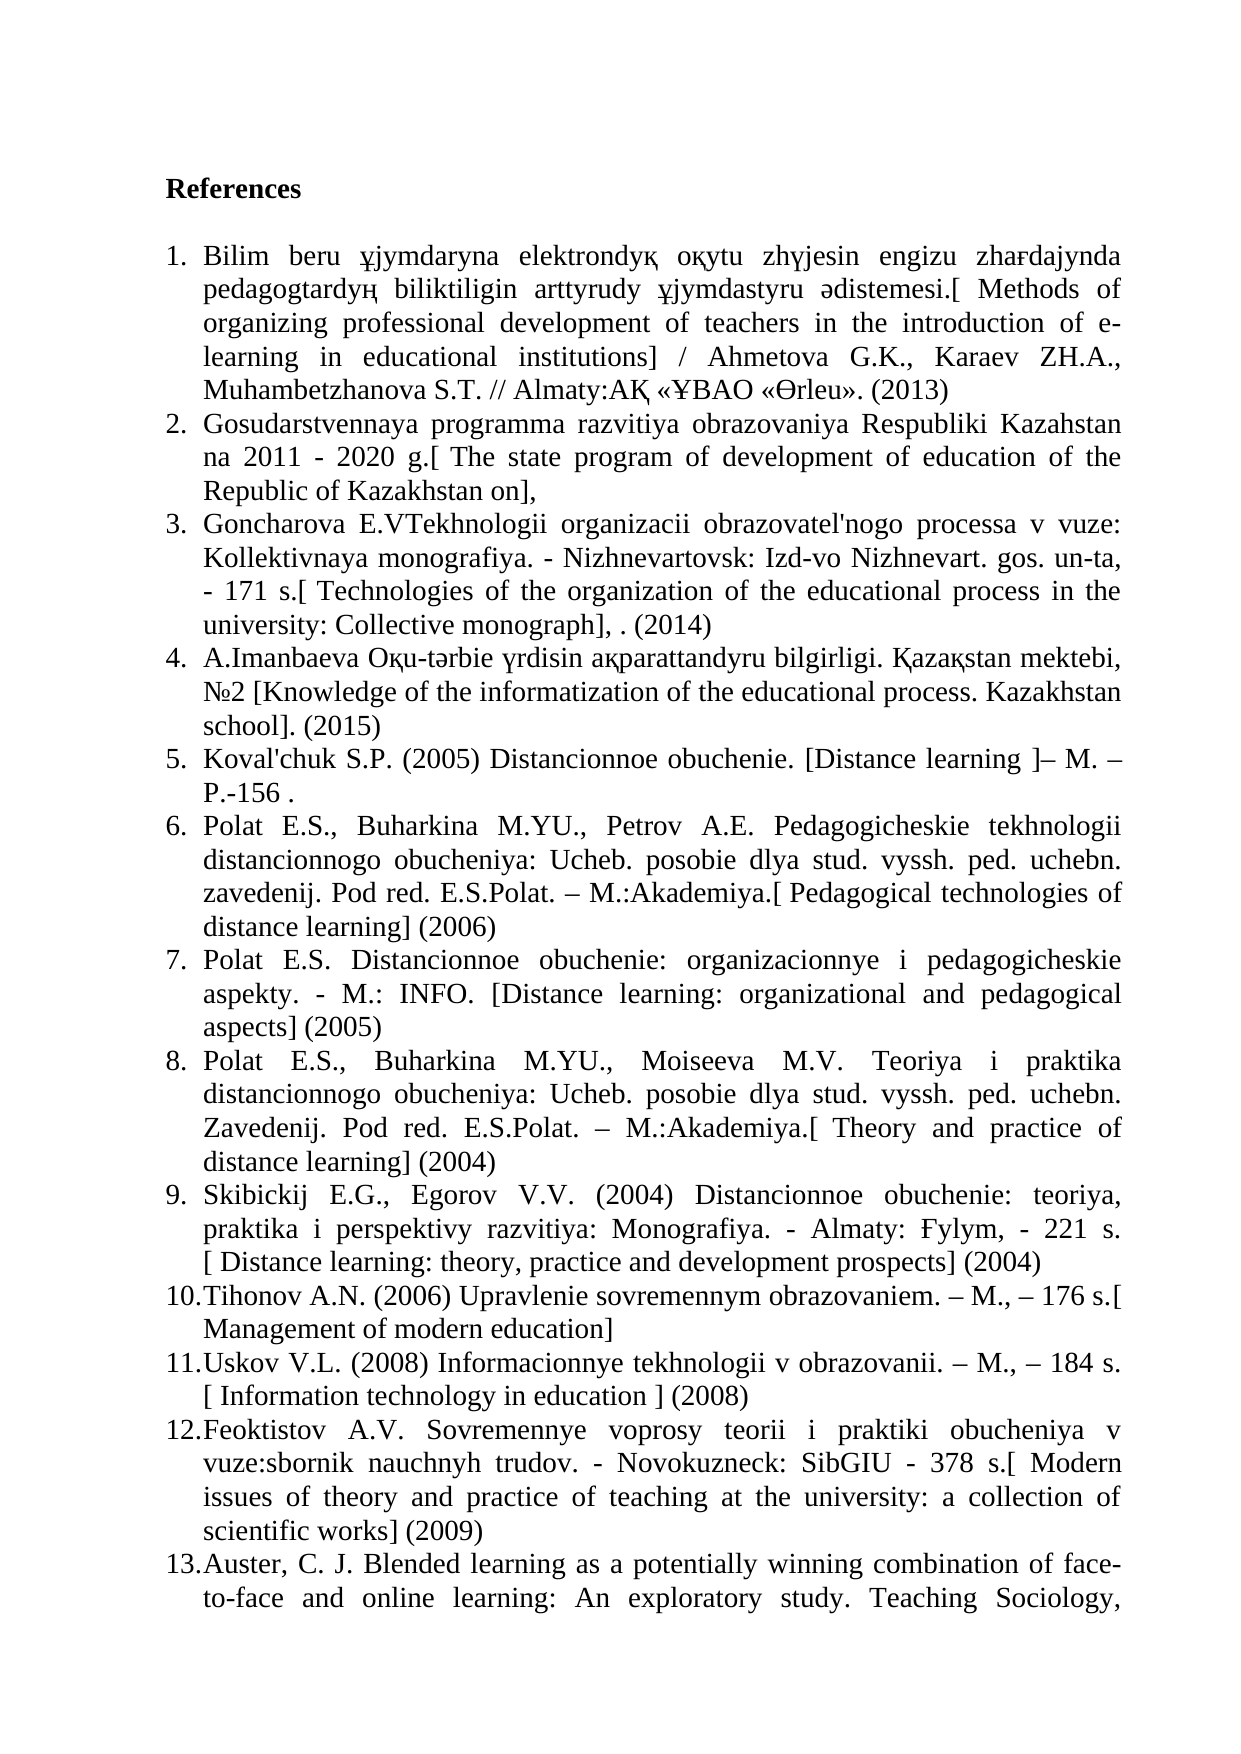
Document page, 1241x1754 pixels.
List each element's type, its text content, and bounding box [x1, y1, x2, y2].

list Skibickij E.G., Egorov V.V. (2004) Distancionnoe obuchenie: teoriya, praktika i perspektivy razvitiya: Monografiya. - Almaty: Ғylym, - 221 s.[ Distance learning: theory, practice and development prospects] (2004) [165, 1177, 1122, 1278]
list A.Imanbaeva Oқu-tәrbie үrdіsіn aқparattandyru bіlgіrlіgі. Қazaқstan mektebі, №2 [Knowledge of the informatization of the educational process. Kazakhstan school]. (2015) [165, 641, 1122, 741]
list Polat E.S., Buharkina M.YU., Petrov A.E. Pedagogicheskie tekhnologii distancionnogo obucheniya: Ucheb. posobie dlya stud. vyssh. ped. uchebn. zavedenij. Pod red. E.S.Polat. – M.:Akademiya.[ Pedagogical technologies of distance learning] (2006) [165, 808, 1122, 942]
list Polat E.S. Distancionnoe obuchenie: organizacionnye i pedagogicheskie aspekty. - M.: INFO. [Distance learning: organizational and pedagogical aspects] (2005) [165, 942, 1122, 1043]
list Polat E.S., Buharkina M.YU., Moiseeva M.V. Teoriya i praktika distancionnogo obucheniya: Ucheb. posobie dlya stud. vyssh. ped. uchebn. Zavedenij. Pod red. E.S.Polat. – M.:Akademiya.[ Theory and practice of distance learning] (2004) [165, 1043, 1122, 1177]
list Gosudarstvennaya programma razvitiya obrazovaniya Respubliki Kazahstan na 2011 - 2020 g.[ The state program of development of education of the Republic of Kazakhstan on], [165, 406, 1122, 506]
list Bіlіm beru ұjymdaryna elektrondyқ oқytu zhүjesіn engіzu zhaғdajynda pedagogtardyң bіlіktіlіgіn arttyrudy ұjymdastyru әdіstemesі.[ Methods of organizing professional development of teachers in the introduction of e-learning in educational institutions] / Ahmetova G.K., Karaev ZH.A., Muhambetzhanova S.T. // Almaty:AҚ «ҰBAO «Өrleu». (2013) [165, 238, 1122, 406]
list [165, 1546, 1122, 1613]
list Tihonov A.N. (2006) Upravlenie sovremennym obrazovaniem. – M., – 176 s.[ Management of modern education] [165, 1278, 1122, 1345]
list Feoktistov A.V. Sovremennye voprosy teorii i praktiki obucheniya v vuze:sbornik nauchnyh trudov. - Novokuzneck: SibGIU - 378 s.[ Modern issues of theory and practice of teaching at the university: a collection of scientific works] (2009) [165, 1412, 1122, 1546]
list Uskov V.L. (2008) Informacionnye tekhnologii v obrazovanii. – M., – 184 s.[ Information technology in education ] (2008) [165, 1345, 1122, 1412]
list References [118, 171, 1122, 204]
list Koval'chuk S.P. (2005) Distancionnoe obuchenie. [Distance learning ]– M. – P.-156 . [165, 741, 1122, 808]
list Goncharova E.VTekhnologii organizacii obrazovatel'nogo processa v vuze: Kollektivnaya monografiya. - Nizhnevartovsk: Izd-vo Nizhnevart. gos. un-ta, - 171 s.[ Technologies of the organization of the educational process in the university: Collective monograph], . (2014) [165, 506, 1122, 641]
